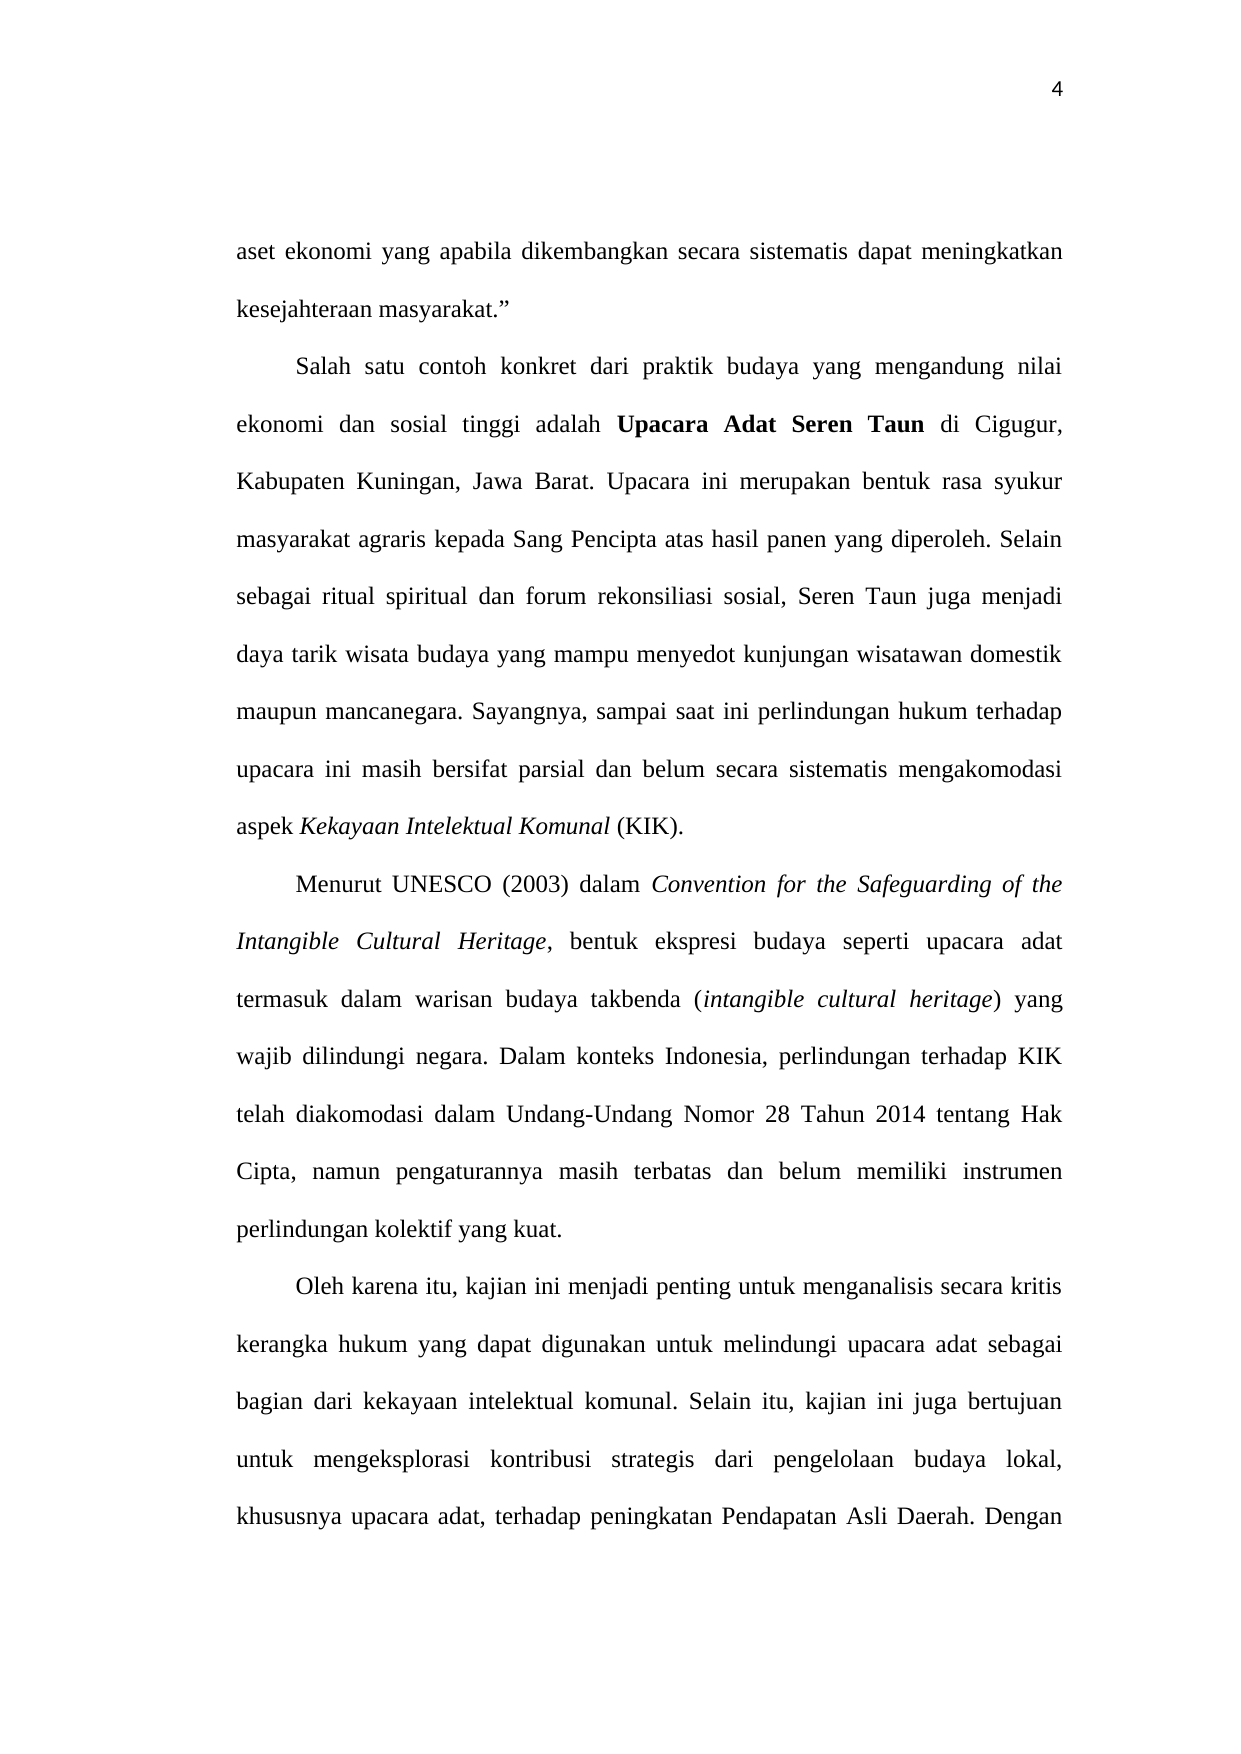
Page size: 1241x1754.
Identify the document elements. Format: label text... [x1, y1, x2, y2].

text Salah satu contoh konkret dari praktik budaya yang mengandung nilai ekonomi dan sosial tinggi adalah Upacara Adat Seren Taun di Cigugur, Kabupaten Kuningan, Jawa Barat. Upacara ini merupakan bentuk rasa syukur masyarakat agraris kepada Sang Pencipta atas hasil panen yang diperoleh. Selain sebagai ritual spiritual dan forum rekonsiliasi sosial, Seren Taun juga menjadi daya tarik wisata budaya yang mampu menyedot kunjungan wisatawan domestik maupun mancanegara. Sayangnya, sampai saat ini perlindungan hukum terhadap upacara ini masih bersifat parsial dan belum secara sistematis mengakomodasi aspek Kekayaan Intelektual Komunal (KIK). [236, 351, 1063, 840]
text Menurut UNESCO (2003) dalam Convention for the Safeguarding of the Intangible Cultural Heritage, bentuk ekspresi budaya seperti upacara adat termasuk dalam warisan budaya takbenda (intangible cultural heritage) yang wajib dilindungi negara. Dalam konteks Indonesia, perlindungan terhadap KIK telah diakomodasi dalam Undang-Undang Nomor 28 Tahun 2014 tentang Hak Cipta, namun pengaturannya masih terbatas dan belum memiliki instrumen perlindungan kolektif yang kuat. [236, 869, 1063, 1242]
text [236, 1271, 1063, 1530]
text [236, 236, 1063, 322]
